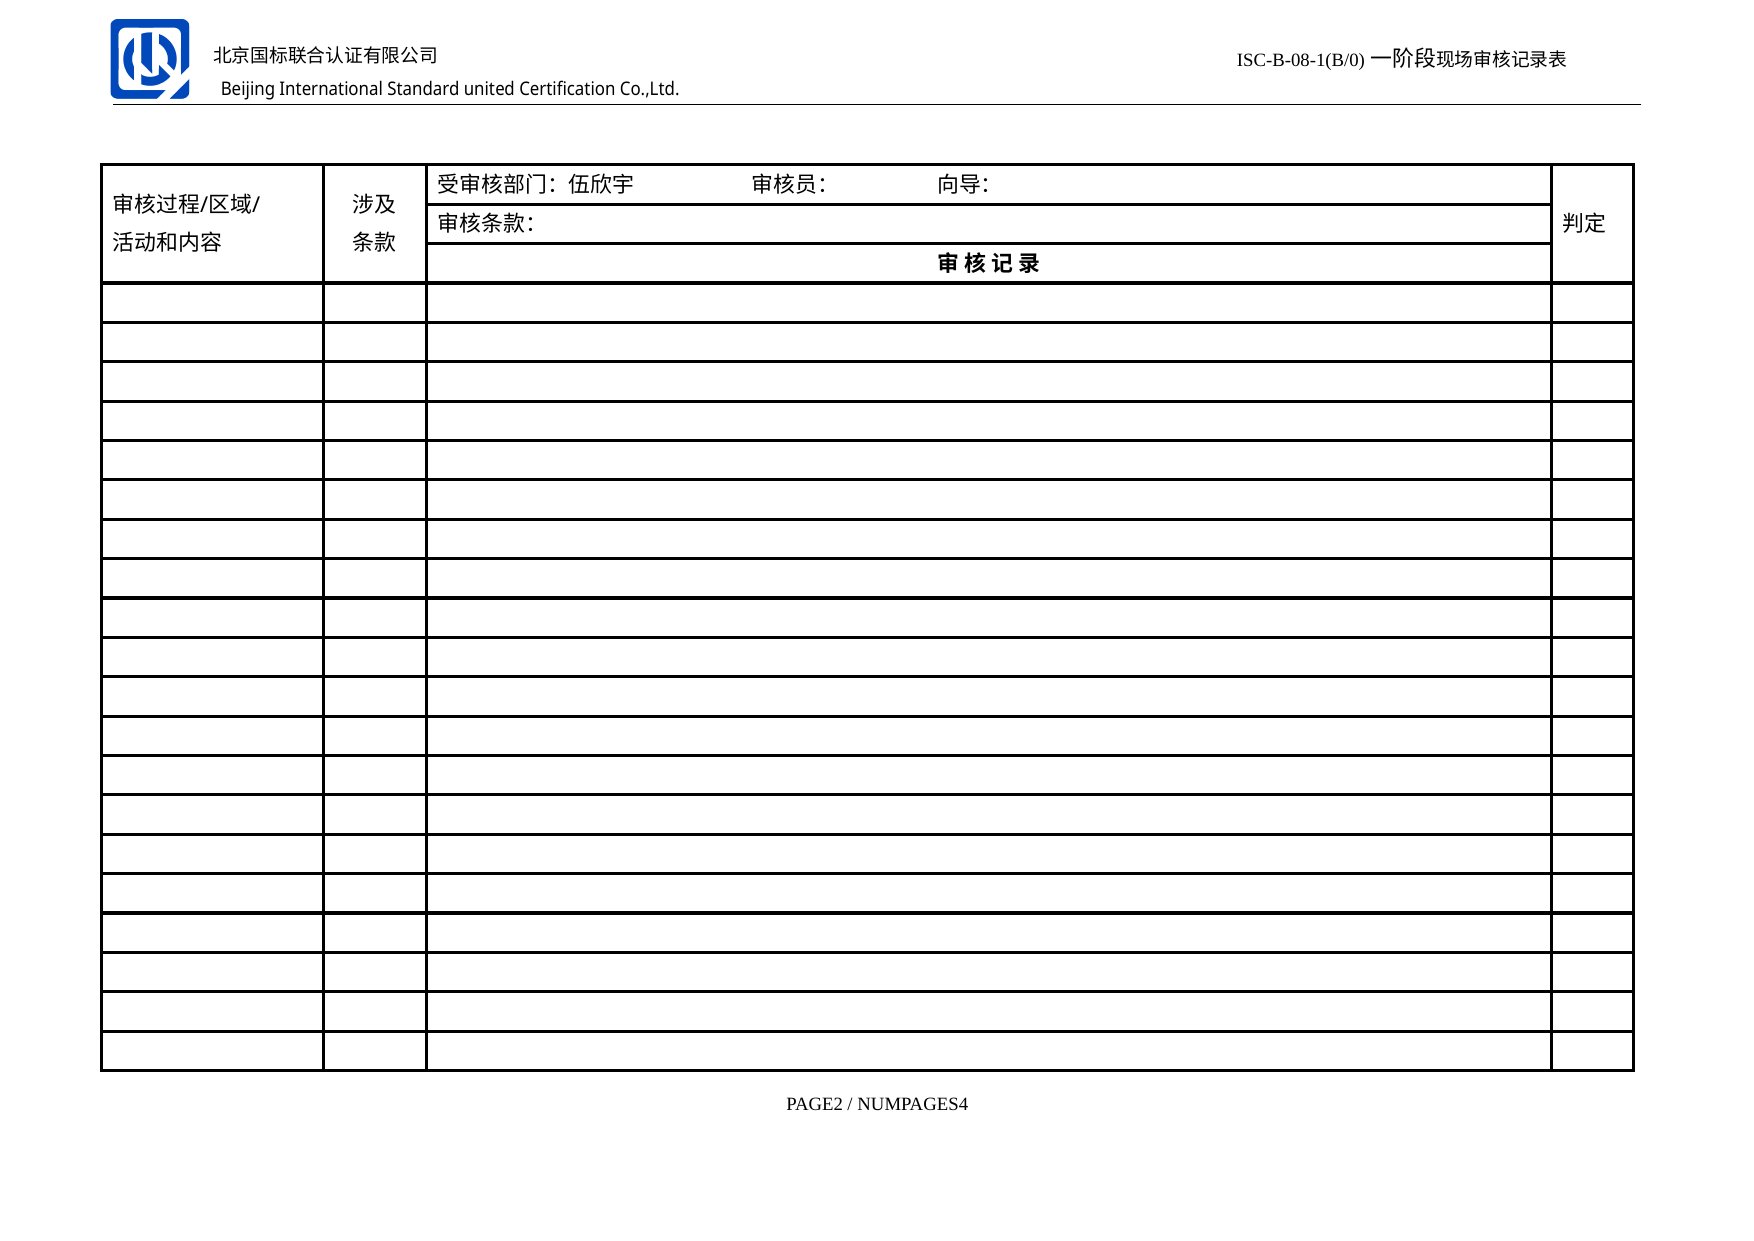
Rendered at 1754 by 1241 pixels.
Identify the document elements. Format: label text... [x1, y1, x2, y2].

table_cell [103, 481, 322, 518]
table_cell [1553, 993, 1632, 1029]
table_header 涉及 条款 [325, 166, 425, 281]
table_cell [325, 285, 425, 321]
table_cell [428, 757, 1550, 793]
table_cell [1553, 600, 1632, 636]
table_header 审核过程/区域/ 活动和内容 [103, 166, 322, 281]
table_cell [325, 954, 425, 990]
table_header 判定 [1553, 166, 1632, 281]
table_cell [325, 757, 425, 793]
table_cell [103, 718, 322, 754]
table_cell [1553, 324, 1632, 360]
table_cell [103, 993, 322, 1029]
table_cell [1553, 836, 1632, 872]
table_cell [428, 796, 1550, 833]
table_cell 审核条款： [428, 206, 1550, 242]
table_cell [103, 521, 322, 557]
table_cell [103, 954, 322, 990]
table_cell [103, 600, 322, 636]
table_cell [325, 796, 425, 833]
table_cell [428, 639, 1550, 675]
table_cell [325, 324, 425, 360]
table_cell [428, 560, 1550, 596]
table_cell [103, 836, 322, 872]
table_cell [103, 757, 322, 793]
table_cell [1553, 403, 1632, 439]
table_cell [103, 1033, 322, 1069]
table_cell [325, 678, 425, 714]
table_cell [325, 481, 425, 518]
table_cell [428, 875, 1550, 911]
table_cell [1553, 639, 1632, 675]
table_cell [428, 403, 1550, 439]
table_cell [428, 954, 1550, 990]
table_cell [325, 915, 425, 951]
table_cell [103, 324, 322, 360]
table_cell [1553, 481, 1632, 518]
table_cell [1553, 560, 1632, 596]
table_cell [1553, 442, 1632, 478]
table_cell [428, 836, 1550, 872]
table_cell [325, 363, 425, 399]
table_cell [1553, 718, 1632, 754]
table_cell [428, 442, 1550, 478]
table_cell [325, 836, 425, 872]
table_cell [1553, 363, 1632, 399]
table_cell [325, 1033, 425, 1069]
table_cell [325, 639, 425, 675]
table_cell [103, 639, 322, 675]
table_cell [325, 521, 425, 557]
table_cell [1553, 757, 1632, 793]
table_cell [325, 442, 425, 478]
table_cell 审 核 记 录 [428, 245, 1550, 281]
table_cell [428, 521, 1550, 557]
table_cell [325, 875, 425, 911]
table_cell [428, 600, 1550, 636]
table_cell [1553, 915, 1632, 951]
table_cell [103, 678, 322, 714]
picture [110, 19, 190, 99]
table_cell [1553, 521, 1632, 557]
table_cell [103, 560, 322, 596]
table_header 受审核部门：伍欣宇 审核员： 向导： [428, 166, 1550, 203]
table_cell [325, 718, 425, 754]
table_cell [1553, 678, 1632, 714]
table_cell [428, 915, 1550, 951]
table_cell [428, 678, 1550, 714]
table_cell [103, 796, 322, 833]
table_cell [428, 1033, 1550, 1069]
table_cell [1553, 1033, 1632, 1069]
table_cell [428, 481, 1550, 518]
table_cell [1553, 285, 1632, 321]
table_cell [325, 560, 425, 596]
table_cell [1553, 796, 1632, 833]
table_cell [103, 363, 322, 399]
table_cell [325, 993, 425, 1029]
table_cell [103, 403, 322, 439]
table_cell [428, 718, 1550, 754]
table_cell [103, 915, 322, 951]
table_cell [325, 600, 425, 636]
table_cell [428, 285, 1550, 321]
table_cell [325, 403, 425, 439]
table_cell [1553, 954, 1632, 990]
table_cell [428, 324, 1550, 360]
table_cell [1553, 875, 1632, 911]
table_cell [428, 993, 1550, 1029]
table_cell [103, 442, 322, 478]
table_cell [103, 285, 322, 321]
table_cell [428, 363, 1550, 399]
table_cell [103, 875, 322, 911]
